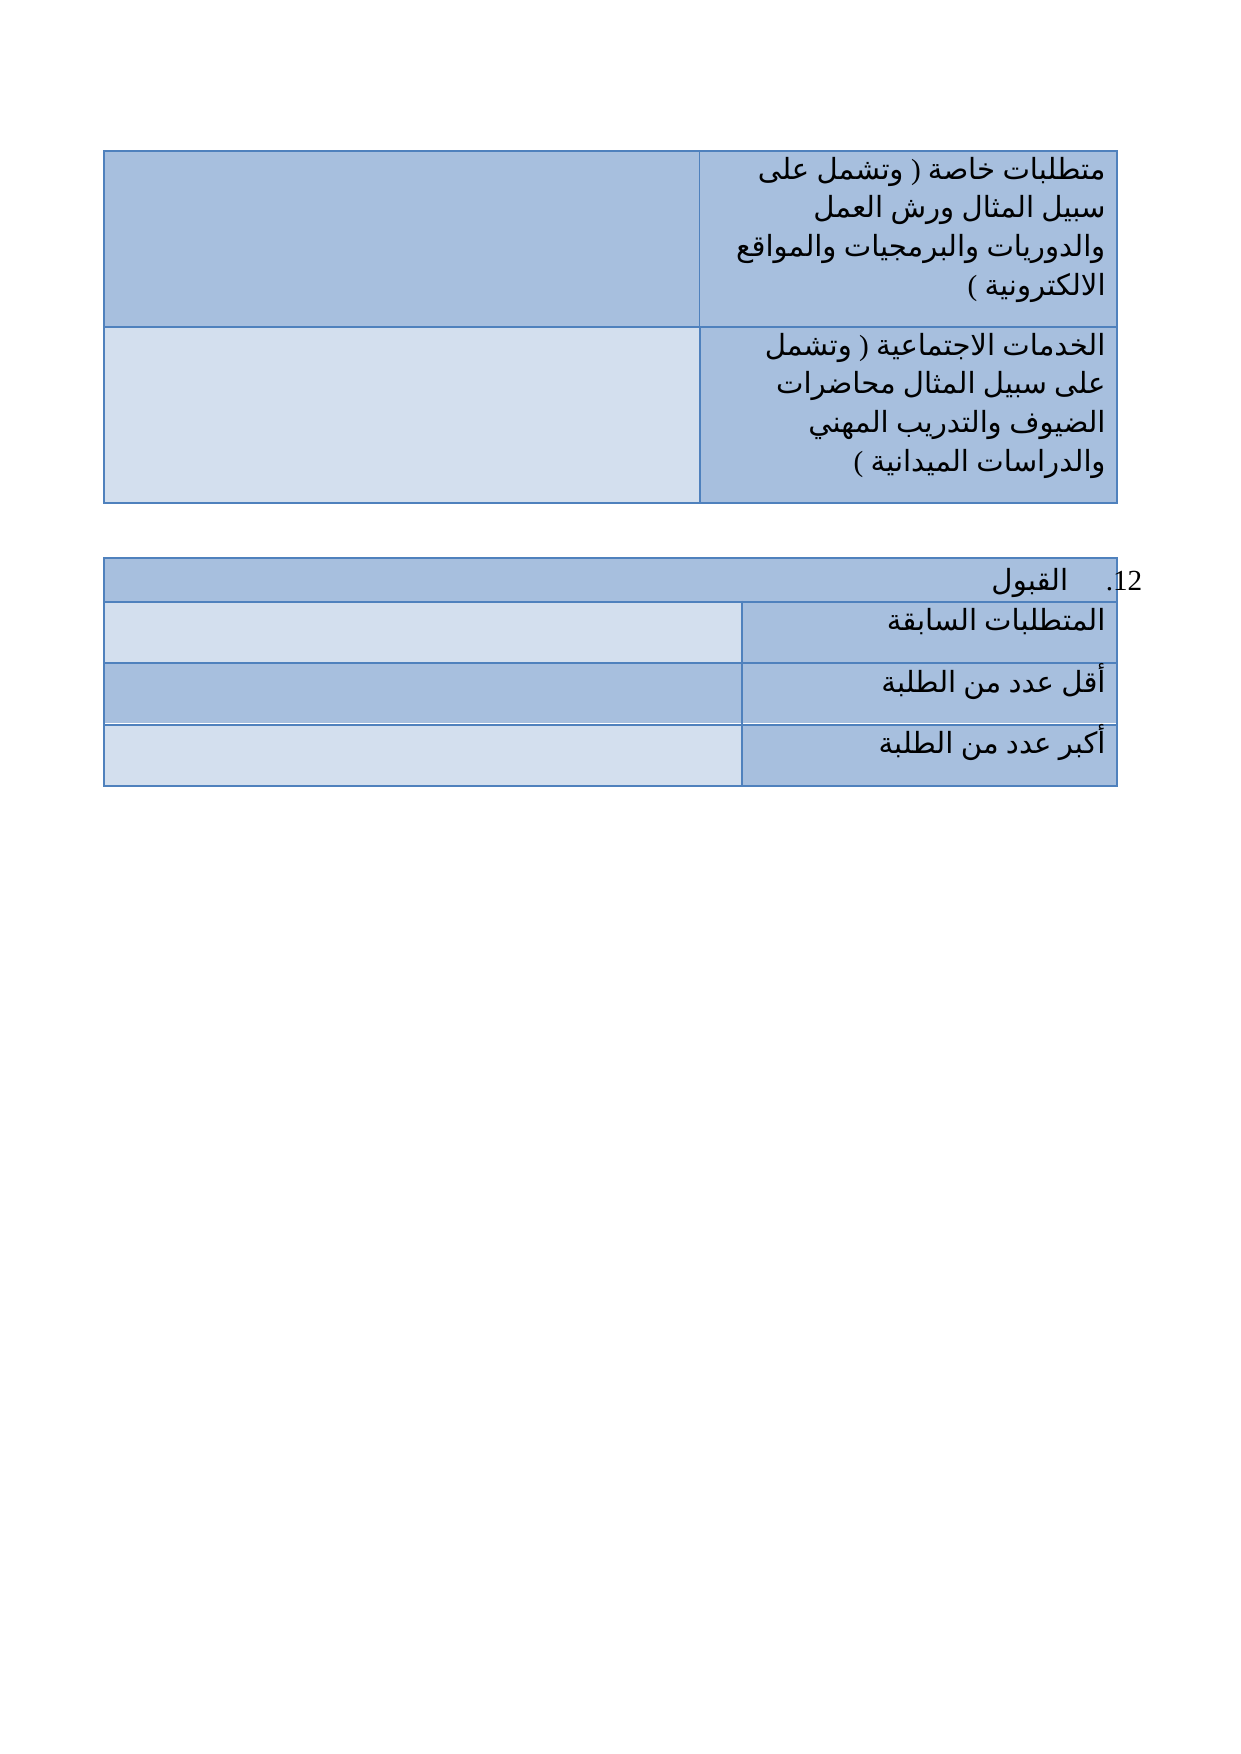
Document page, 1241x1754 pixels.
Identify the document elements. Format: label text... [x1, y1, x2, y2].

table_cell [105, 152, 699, 326]
table_cell متطلبات خاصة ( وتشمل على سبيل المثال ورش العمل والدوريات والبرمجيات والمواقع الالكترونية ) [700, 152, 1116, 326]
table_cell الخدمات الاجتماعية ( وتشمل على سبيل المثال محاضرات الضيوف والتدريب المهني والدراسات الميدانية ) [701, 328, 1116, 502]
table_cell [105, 664, 741, 723]
table_cell أقل عدد من الطلبة [743, 664, 1116, 723]
table_cell المتطلبات السابقة [743, 603, 1116, 662]
table_cell [105, 328, 699, 502]
table_cell [105, 726, 741, 785]
table_cell [105, 603, 741, 662]
table_header القبول [105, 559, 1116, 601]
table_cell أكبر عدد من الطلبة [743, 726, 1116, 785]
